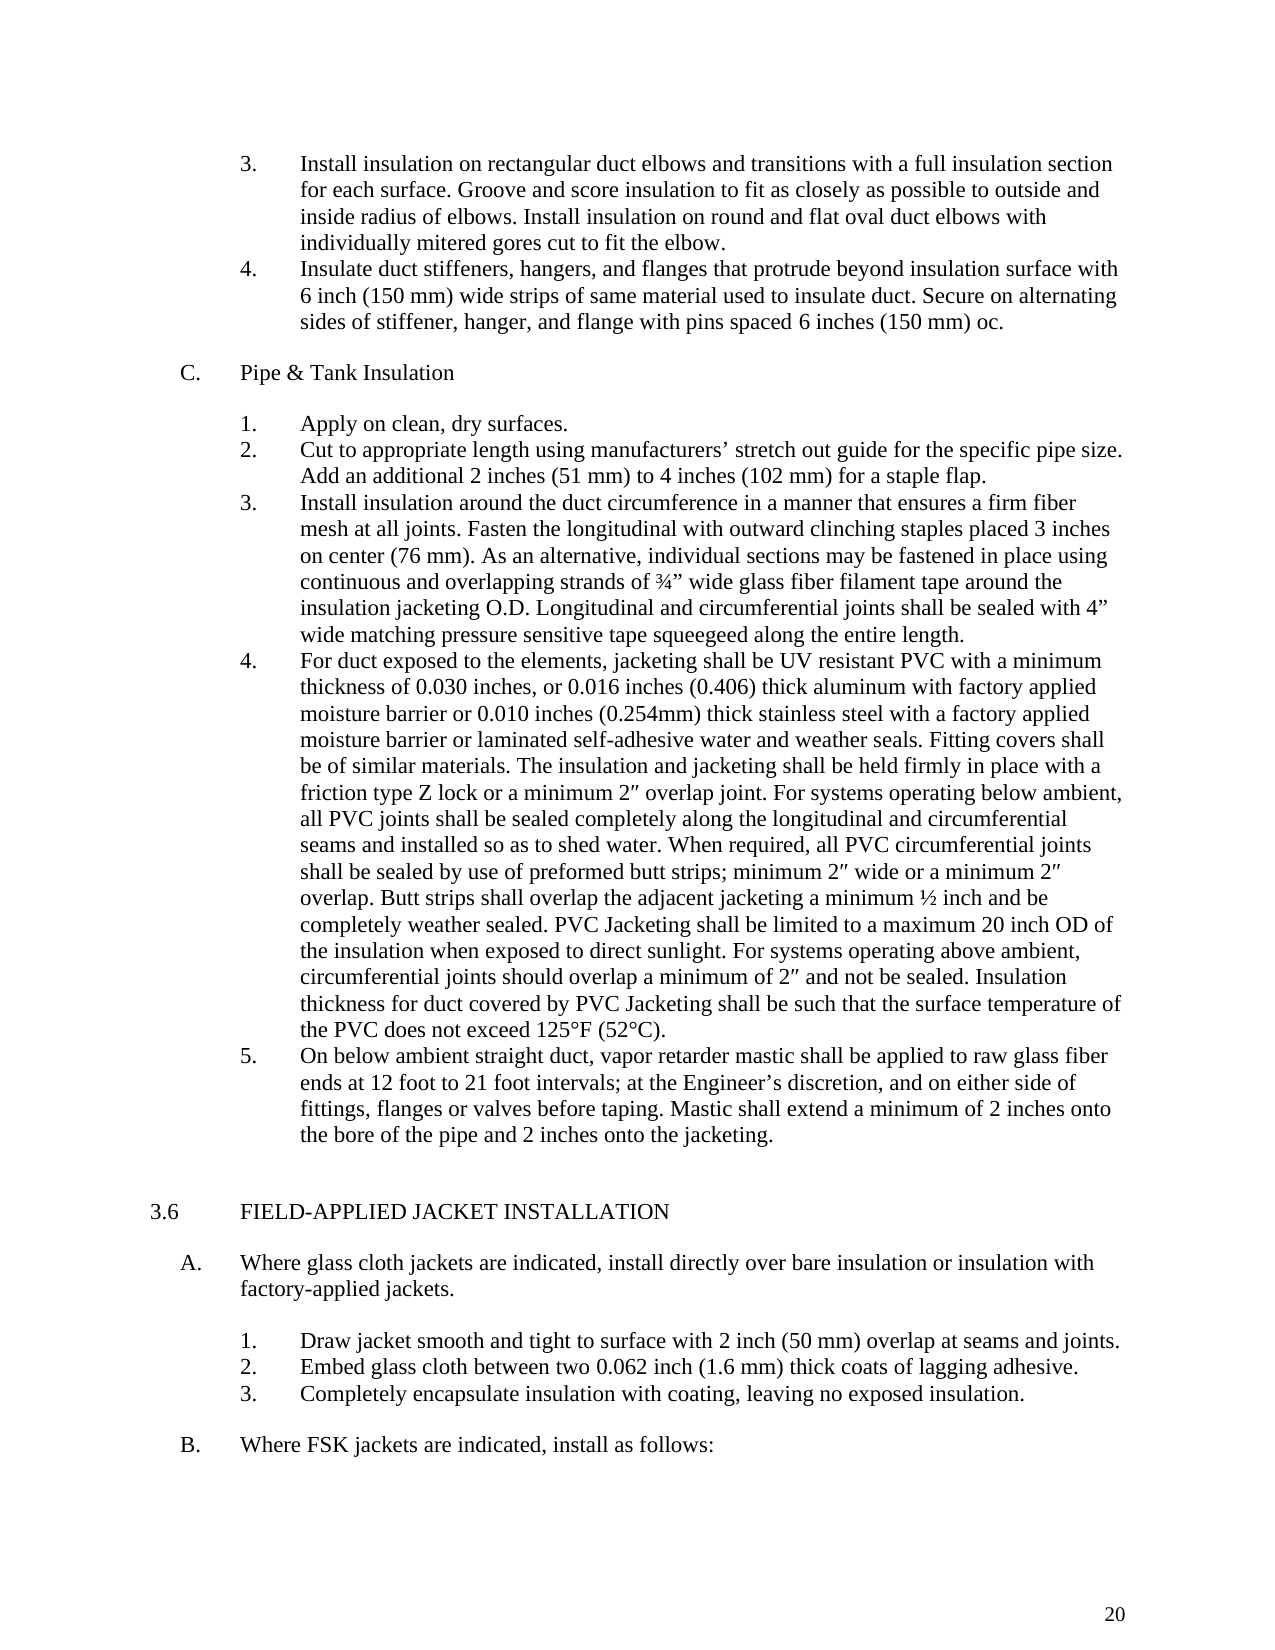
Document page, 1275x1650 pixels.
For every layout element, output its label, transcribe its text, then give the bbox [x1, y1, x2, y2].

text Embed glass cloth between two 0.062 inch (1.6 mm) thick coats of lagging adhesive. [240, 1353, 1125, 1379]
text Where FSK jackets are indicated, install as follows: [180, 1431, 1125, 1457]
list 3. Install insulation around the duct circumference in a manner that ensures a firm fiber mesh at all joints. Fasten the longitudinal with outward clinching staples placed 3 inches on center (76 mm). As an alternative, individual sections may be fastened in place using continuous and overlapping strands of ¾” wide glass fiber filament tape around the insulation jacketing O.D. Longitudinal and circumferential joints shall be sealed with 4” wide matching pressure sensitive tape squeegeed along the entire length. [240, 489, 1125, 647]
list 2. Cut to appropriate length using manufacturers’ stretch out guide for the specific pipe size. Add an additional 2 inches (51 mm) to 4 inches (102 mm) for a staple flap. [240, 436, 1125, 489]
text Install insulation on rectangular duct elbows and transitions with a full insulation section for each surface. Groove and score insulation to fit as closely as possible to outside and inside radius of elbows. Install insulation on round and flat oval duct elbows with individually mitered gores cut to fit the elbow. [240, 150, 1125, 255]
text Where glass cloth jackets are indicated, install directly over bare insulation or insulation with factory-applied jackets. [180, 1249, 1125, 1302]
text Draw jacket smooth and tight to surface with 2 inch (50 mm) overlap at seams and joints. [240, 1327, 1125, 1353]
text Insulate duct stiffeners, hangers, and flanges that protrude beyond insulation surface with 6 inch (150 mm) wide strips of same material used to insulate duct. Secure on alternating sides of stiffener, hanger, and flange with pins spaced 6 inches (150 mm) oc. [240, 255, 1125, 334]
text FIELD-APPLIED JACKET INSTALLATION [150, 1198, 1125, 1224]
list 4. For duct exposed to the elements, jacketing shall be UV resistant PVC with a minimum thickness of 0.030 inches, or 0.016 inches (0.406) thick aluminum with factory applied moisture barrier or 0.010 inches (0.254mm) thick stainless steel with a factory applied moisture barrier or laminated self-adhesive water and weather seals. Fitting covers shall be of similar materials. The insulation and jacketing shall be held firmly in place with a friction type Z lock or a minimum 2″ overlap joint. For systems operating below ambient, all PVC joints shall be sealed completely along the longitudinal and circumferential seams and installed so as to shed water. When required, all PVC circumferential joints shall be sealed by use of preformed butt strips; minimum 2″ wide or a minimum 2″ overlap. Butt strips shall overlap the adjacent jacketing a minimum ½ inch and be completely weather sealed. PVC Jacketing shall be limited to a maximum 20 inch OD of the insulation when exposed to direct sunlight. For systems operating above ambient, circumferential joints should overlap a minimum of 2″ and not be sealed. Insulation thickness for duct covered by PVC Jacketing shall be such that the surface temperature of the PVC does not exceed 125°F (52°C). [240, 647, 1125, 1042]
list 5. On below ambient straight duct, vapor retarder mastic shall be applied to raw glass fiber ends at 12 foot to 21 foot intervals; at the Engineer’s discretion, and on either side of fittings, flanges or valves before taping. Mastic shall extend a minimum of 2 inches onto the bore of the pipe and 2 inches onto the jacketing. [240, 1042, 1125, 1148]
text Completely encapsulate insulation with coating, leaving no exposed insulation. [240, 1379, 1125, 1406]
list C. Pipe & Tank Insulation [180, 359, 1125, 410]
list 1. Apply on clean, dry surfaces. [240, 410, 1125, 436]
